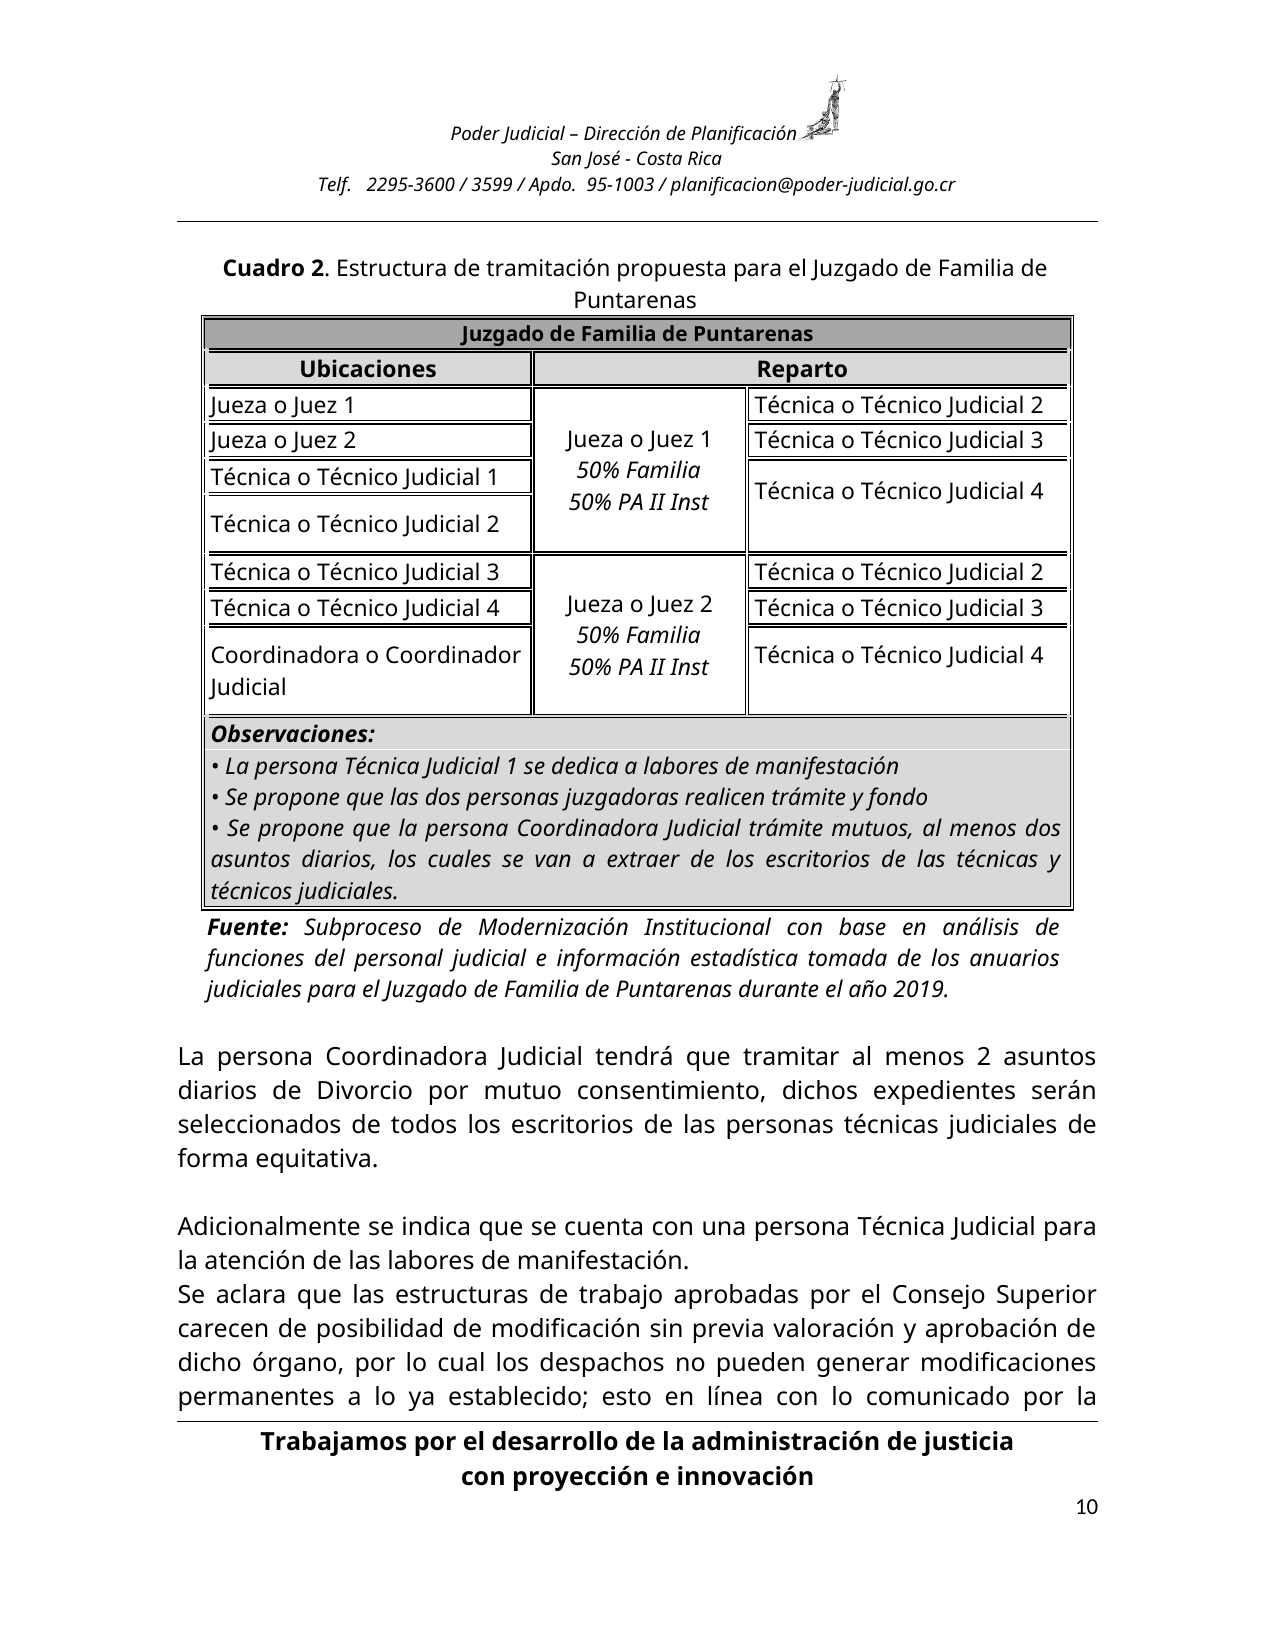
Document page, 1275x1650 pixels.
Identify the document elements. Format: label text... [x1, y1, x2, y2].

table_cell Técnica o Técnico Judicial 2 [747, 384, 1072, 420]
table_cell Técnica o Técnico Judicial 3 [747, 420, 1072, 456]
table_cell • Se propone que la persona Coordinadora Judicial trámite mutuos, al menos dos asuntos diarios, los cuales se van a extraer de los escritorios de las técnicas y técnicos judiciales. [205, 812, 1070, 906]
table_cell Jueza o Juez 1 50% Familia 50% PA II Inst [535, 389, 745, 551]
table_cell Jueza o Juez 2 [203, 420, 532, 456]
table_cell Jueza o Juez 2 50% Familia 50% PA II Inst [535, 556, 745, 714]
table_cell Técnica o Técnico Judicial 3 [747, 587, 1072, 623]
text Cuadro 2. Estructura de tramitación propuesta para el Juzgado de Familia de Puntarenas [207, 252, 1063, 315]
table_cell Técnica o Técnico Judicial 1 [203, 456, 532, 492]
table_cell • Se propone que las dos personas juzgadoras realicen trámite y fondo [205, 781, 1070, 812]
table_cell Técnica o Técnico Judicial 2 [747, 551, 1072, 587]
table_cell Técnica o Técnico Judicial 2 [203, 492, 532, 551]
table_cell • La persona Técnica Judicial 1 se dedica a labores de manifestación [205, 750, 1070, 781]
picture [797, 73, 848, 141]
table_cell Ubicaciones [203, 348, 532, 384]
list Fuente: Subproceso de Modernización Institucional con base en análisis de funciones del personal judicial e información estadística tomada de los anuarios judiciales para el Juzgado de Familia de Puntarenas durante el año 2019. [207, 911, 1063, 1004]
table_cell Jueza o Juez 1 [203, 384, 532, 420]
table_cell Técnica o Técnico Judicial 4 [747, 456, 1072, 551]
table_cell Técnica o Técnico Judicial 4 [747, 623, 1072, 714]
table_cell Reparto [533, 348, 1072, 384]
table_header Juzgado de Familia de Puntarenas [205, 320, 1070, 348]
text La persona Coordinadora Judicial tendrá que tramitar al menos 2 asuntos diarios de Divorcio por mutuo consentimiento, dichos expedientes serán seleccionados de todos los escritorios de las personas técnicas judiciales de forma equitativa. [177, 1038, 1098, 1174]
table_cell Coordinadora o Coordinador Judicial [203, 623, 532, 714]
table_cell Observaciones: [203, 714, 1072, 749]
text Adicionalmente se indica que se cuenta con una persona Técnica Judicial para la atención de las labores de manifestación. [177, 1209, 1098, 1277]
table_cell Técnica o Técnico Judicial 3 [203, 551, 532, 587]
table_cell Técnica o Técnico Judicial 4 [203, 587, 532, 623]
